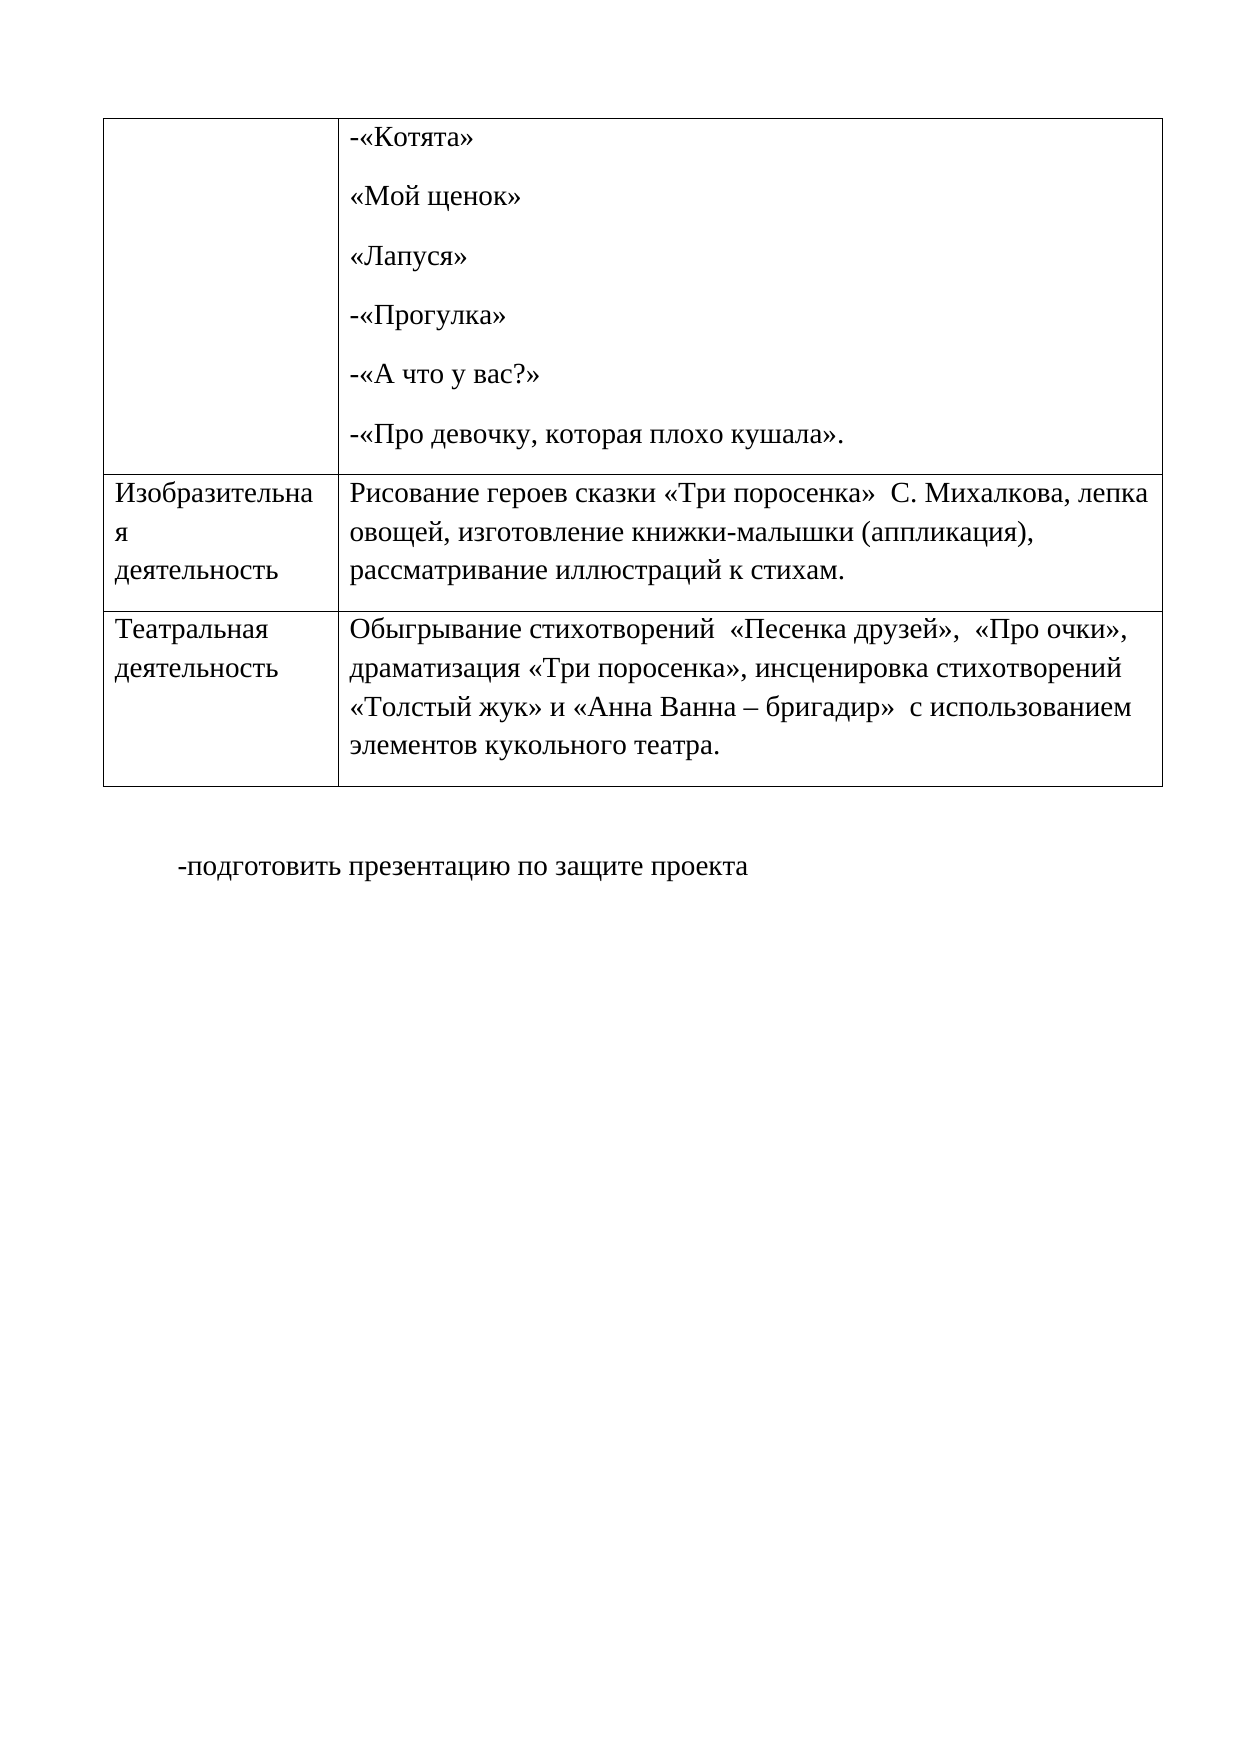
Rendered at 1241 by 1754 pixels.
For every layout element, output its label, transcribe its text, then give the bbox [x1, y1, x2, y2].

table_cell Театральная деятельность [104, 612, 338, 786]
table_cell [339, 119, 1162, 474]
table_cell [104, 119, 338, 474]
table_cell Рисование героев сказки «Три поросенка» С. Михалкова, лепка овощей, изготовление книжки-малышки (аппликация), рассматривание иллюстраций к стихам. [339, 475, 1162, 611]
text -подготовить презентацию по защите проекта [177, 848, 1152, 882]
table_cell Изобразительная деятельность [104, 475, 338, 611]
table_cell Обыгрывание стихотворений «Песенка друзей», «Про очки», драматизация «Три поросенка», инсценировка стихотворений «Толстый жук» и «Анна Ванна – бригадир» с использованием элементов кукольного театра. [339, 612, 1162, 786]
